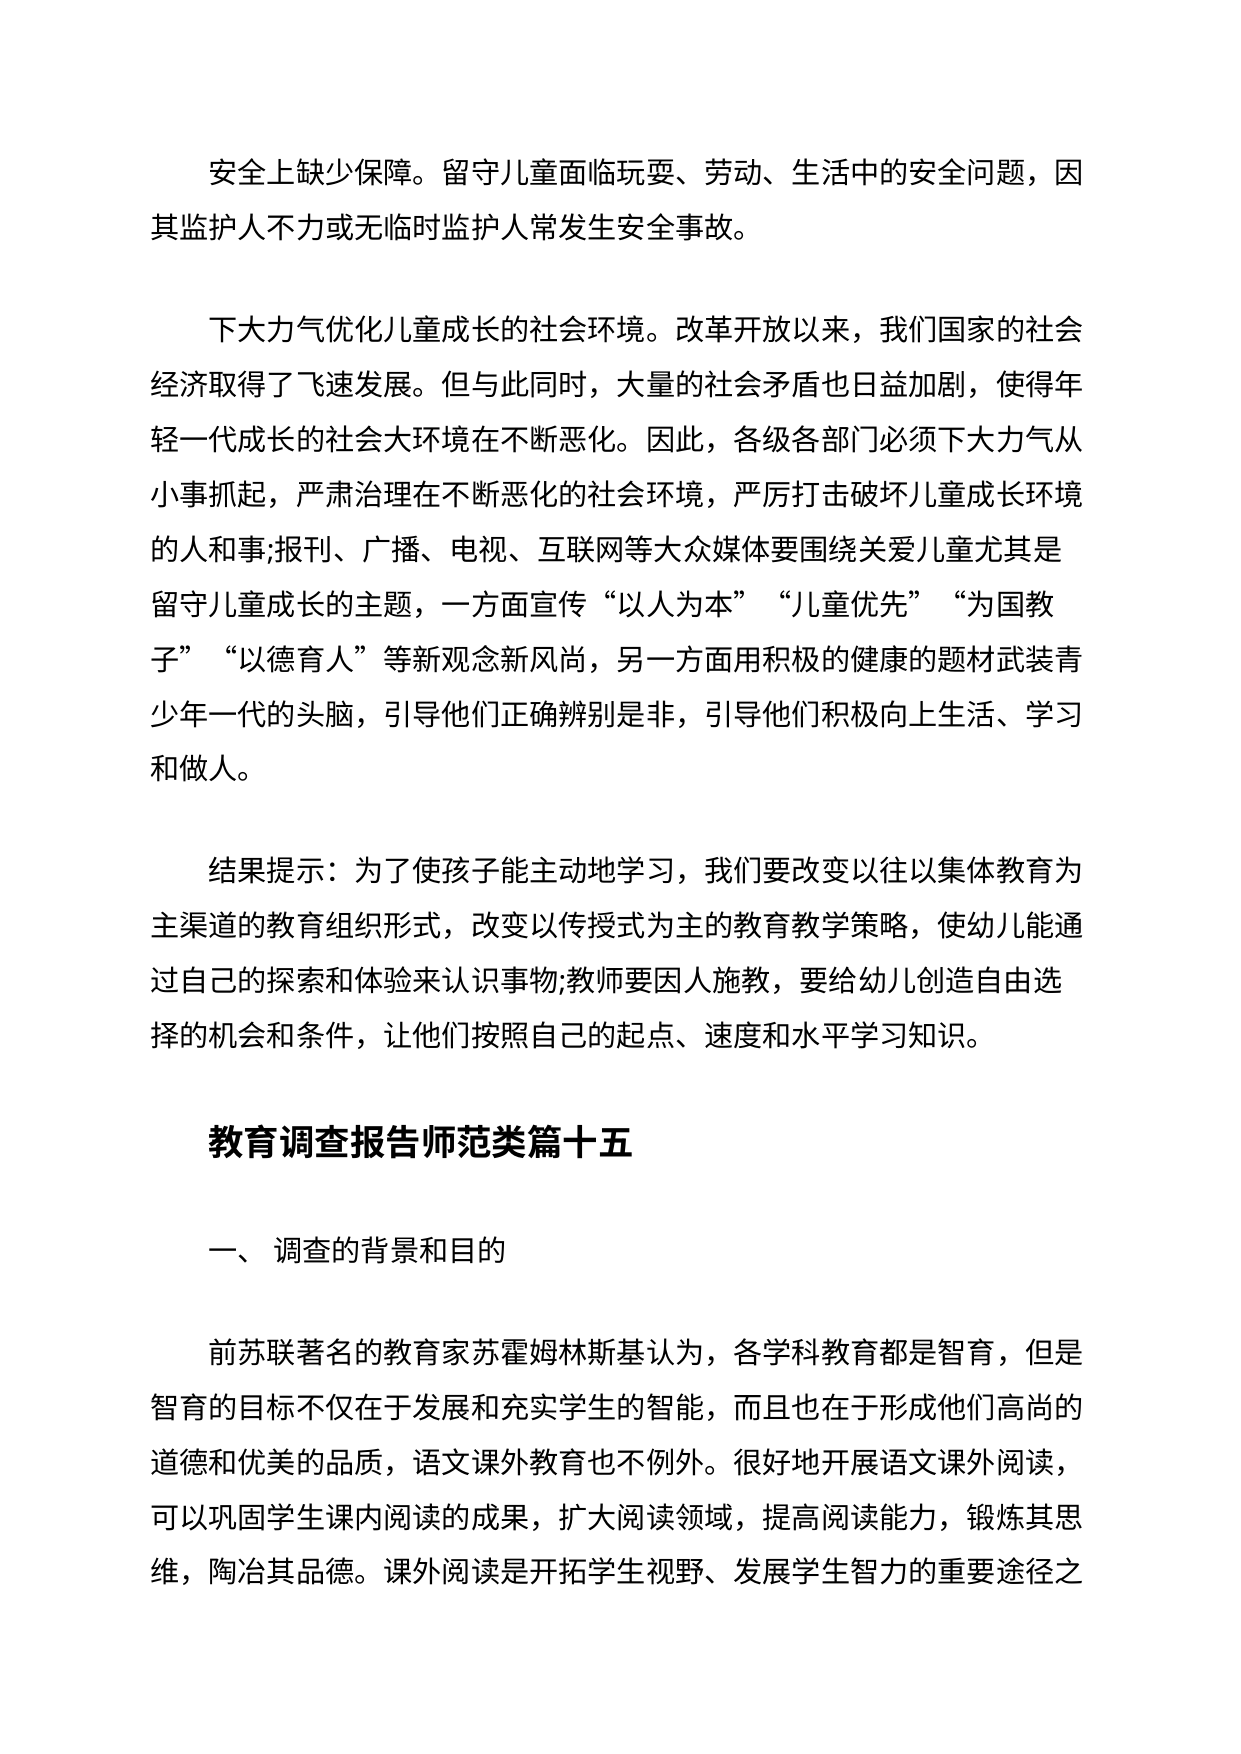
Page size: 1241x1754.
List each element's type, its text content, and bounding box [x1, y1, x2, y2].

text 教育调查报告师范类篇十五 [150, 1114, 1090, 1166]
text 结果提示：为了使孩子能主动地学习，我们要改变以往以集体教育为主渠道的教育组织形式，改变以传授式为主的教育教学策略，使幼儿能通过自己的探索和体验来认识事物;教师要因人施教，要给幼儿创造自由选择的机会和条件，让他们按照自己的起点、速度和水平学习知识。 [150, 848, 1090, 1055]
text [150, 1329, 1090, 1591]
text 安全上缺少保障。留守儿童面临玩耍、劳动、生活中的安全问题，因其监护人不力或无临时监护人常发生安全事故。 [150, 150, 1090, 247]
text 下大力气优化儿童成长的社会环境。改革开放以来，我们国家的社会经济取得了飞速发展。但与此同时，大量的社会矛盾也日益加剧，使得年轻一代成长的社会大环境在不断恶化。因此，各级各部门必须下大力气从小事抓起，严肃治理在不断恶化的社会环境，严厉打击破坏儿童成长环境的人和事;报刊、广播、电视、互联网等大众媒体要围绕关爱儿童尤其是留守儿童成长的主题，一方面宣传“以人为本”“儿童优先”“为国教子”“以德育人”等新观念新风尚，另一方面用积极的健康的题材武装青少年一代的头脑，引导他们正确辨别是非，引导他们积极向上生活、学习和做人。 [150, 307, 1090, 788]
text 一、 调查的背景和目的 [150, 1228, 1090, 1270]
